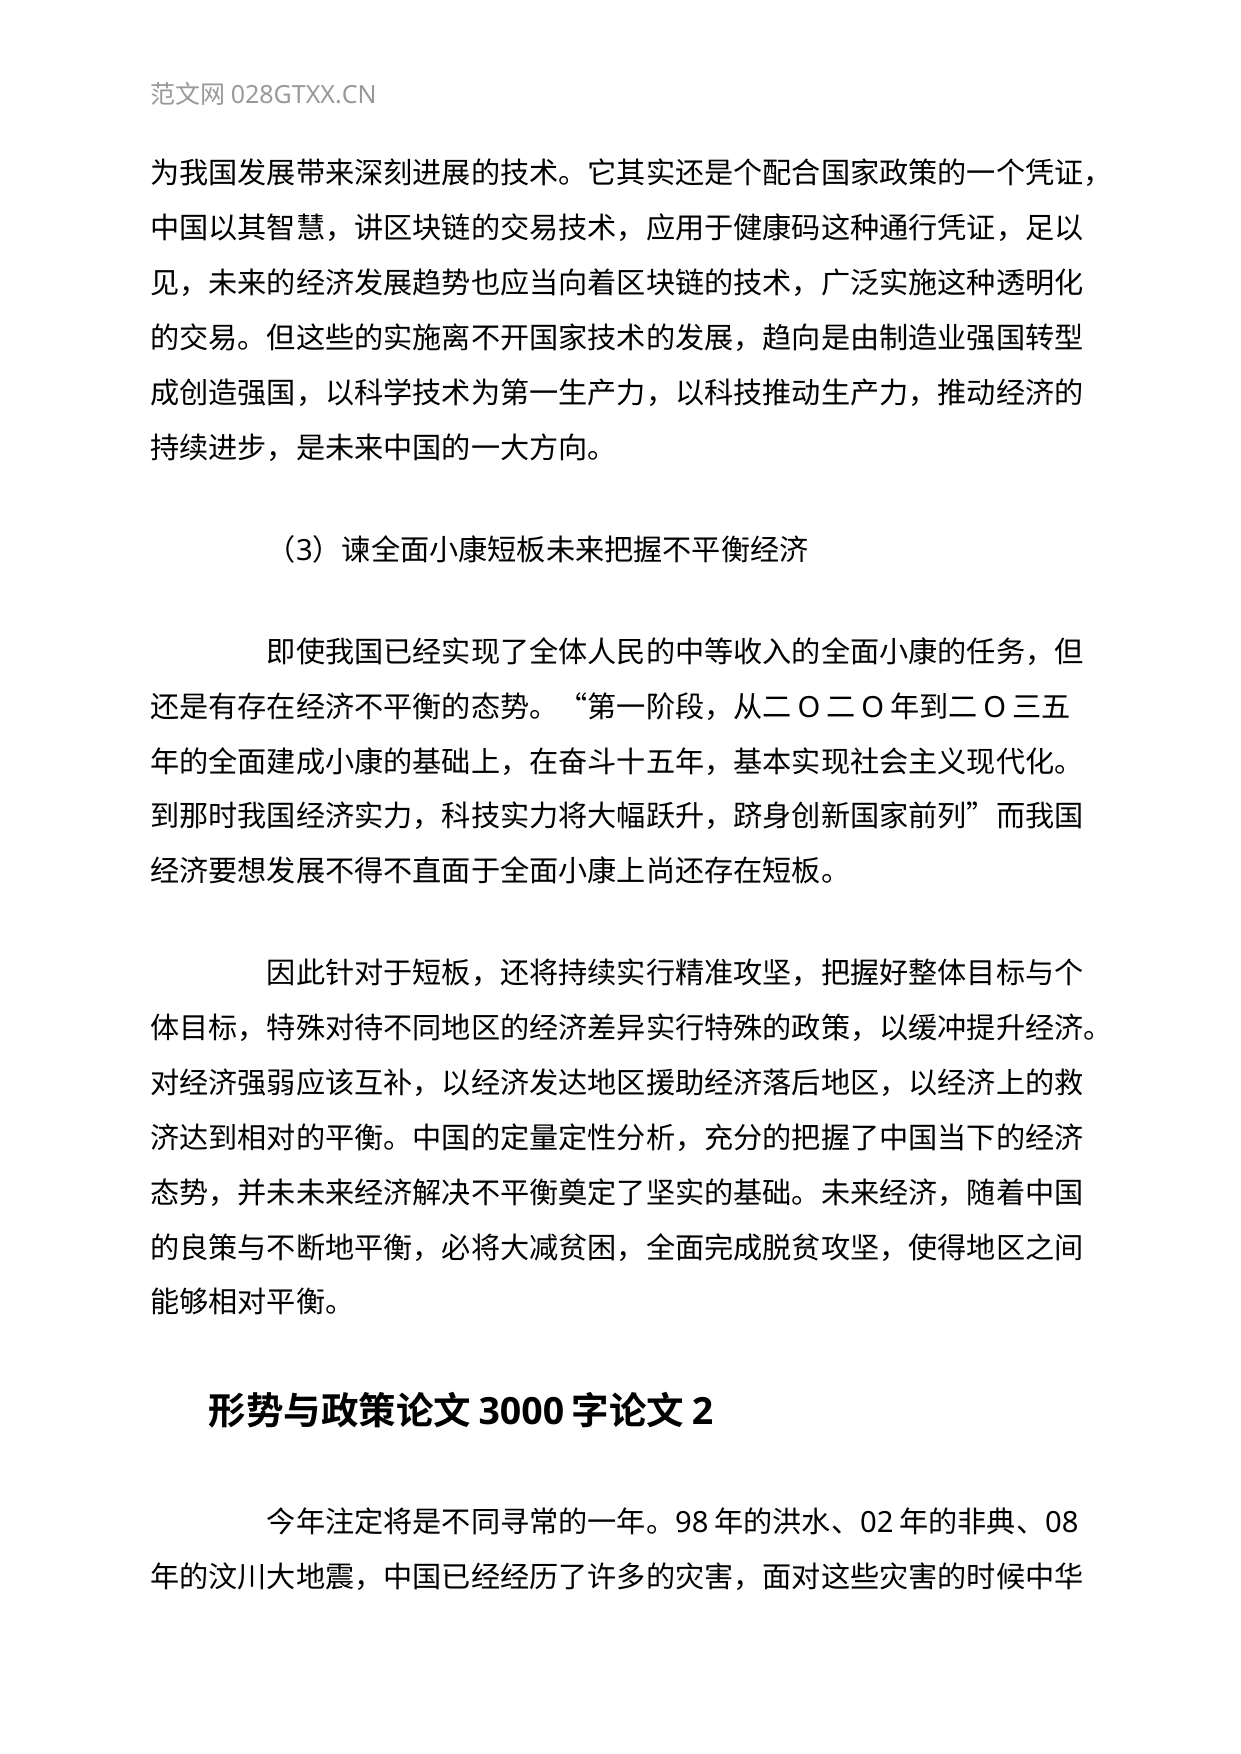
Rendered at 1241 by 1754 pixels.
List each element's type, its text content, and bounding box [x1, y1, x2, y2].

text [150, 150, 1090, 467]
text 即使我国已经实现了全体人民的中等收入的全面小康的任务，但还是有存在经济不平衡的态势。“第一阶段，从二O二O年到二O三五年的全面建成小康的基础上，在奋斗十五年，基本实现社会主义现代化。到那时我国经济实力，科技实力将大幅跃升，跻身创新国家前列”而我国经济要想发展不得不直面于全面小康上尚还存在短板。 [150, 628, 1090, 890]
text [150, 1498, 1090, 1596]
text 形势与政策论文3000字论文2 [150, 1381, 1090, 1435]
text 因此针对于短板，还将持续实行精准攻坚，把握好整体目标与个体目标，特殊对待不同地区的经济差异实行特殊的政策，以缓冲提升经济。对经济强弱应该互补，以经济发达地区援助经济落后地区，以经济上的救济达到相对的平衡。中国的定量定性分析，充分的把握了中国当下的经济态势，并未未来经济解决不平衡奠定了坚实的基础。未来经济，随着中国的良策与不断地平衡，必将大减贫困，全面完成脱贫攻坚，使得地区之间能够相对平衡。 [150, 950, 1090, 1321]
text （3）谏全面小康短板未来把握不平衡经济 [150, 526, 1090, 569]
